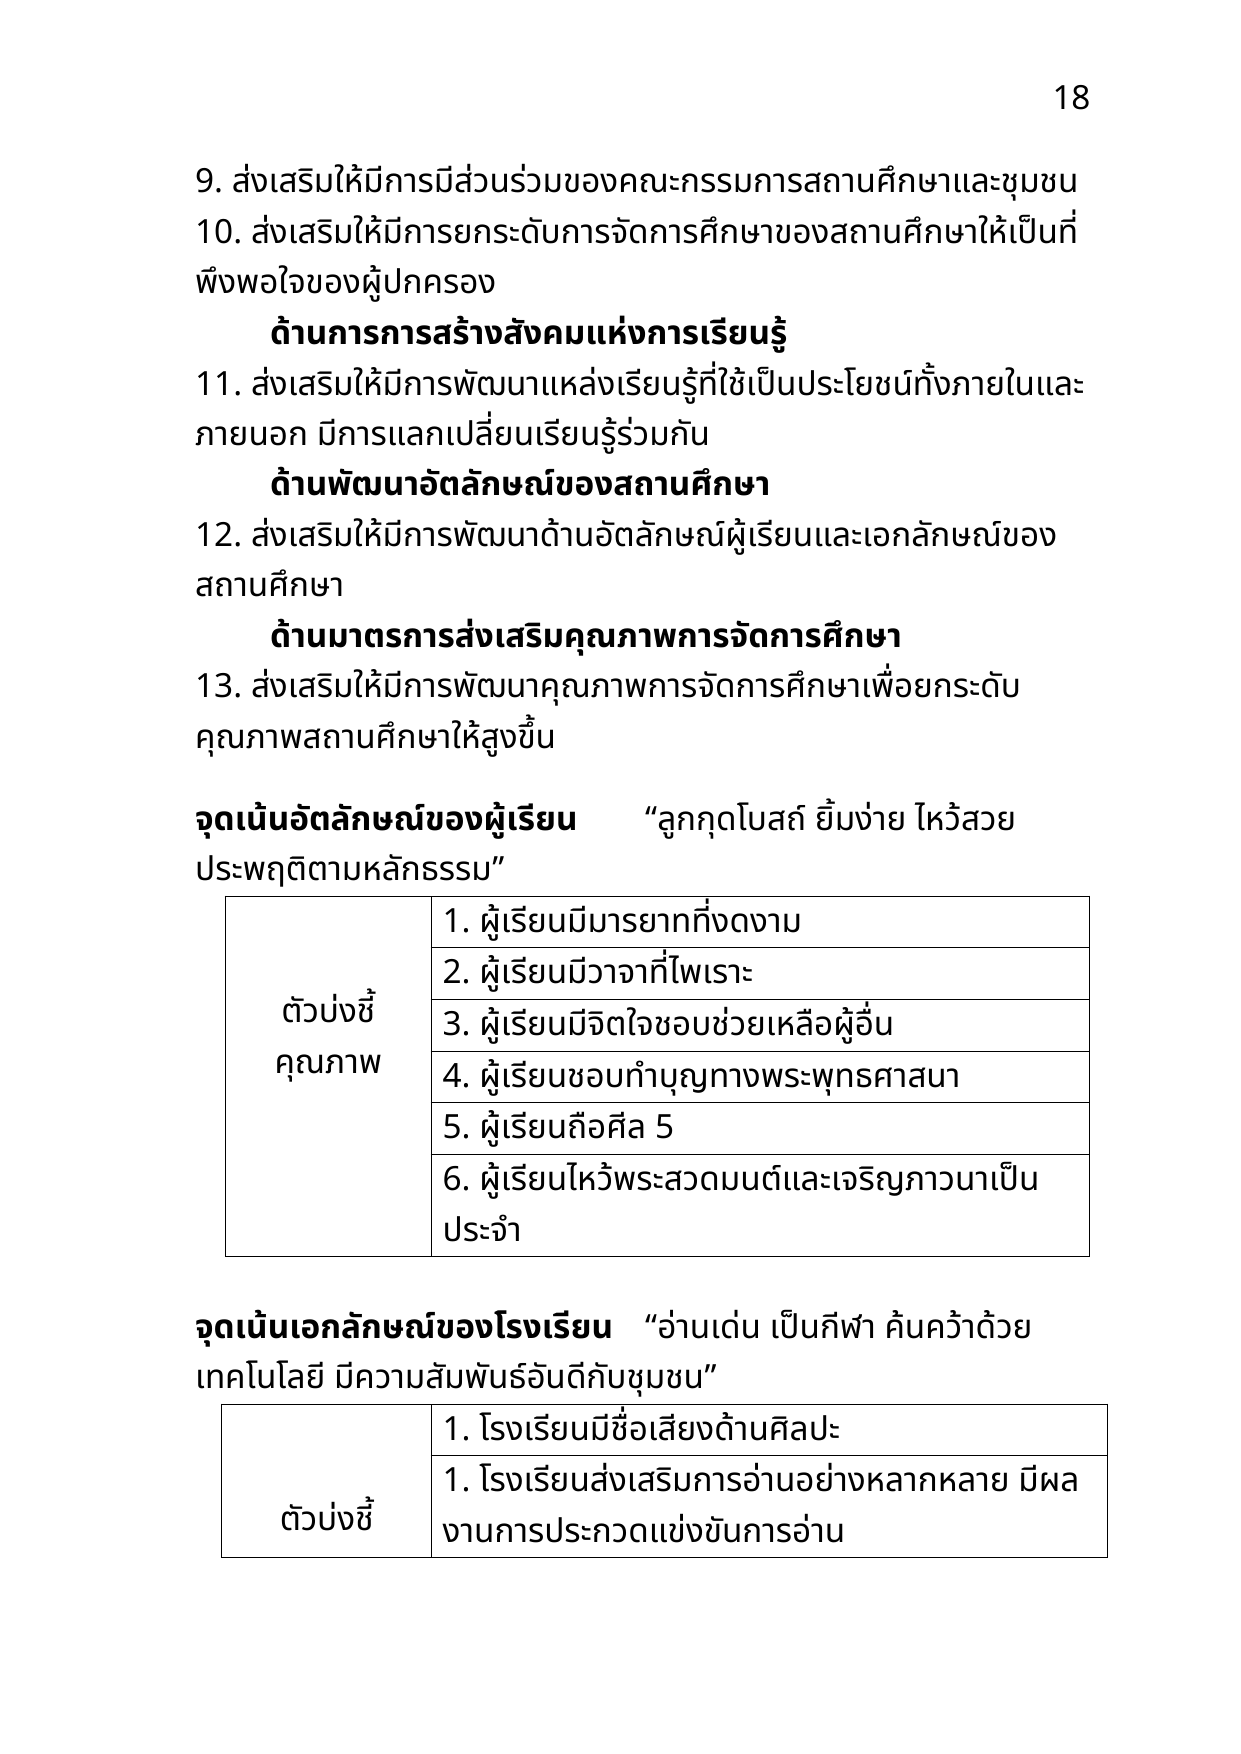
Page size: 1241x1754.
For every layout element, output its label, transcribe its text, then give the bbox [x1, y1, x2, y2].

text ด้านการการสร้างสังคมแห่งการเรียนรู้ [195, 309, 1090, 359]
text 13. ส่งเสริมให้มีการพัฒนาคุณภาพการจัดการศึกษาเพื่อยกระดับคุณภาพสถานศึกษาให้สูงขึ้น [195, 662, 1090, 763]
text 9. ส่งเสริมให้มีการมีส่วนร่วมของคณะกรรมการสถานศึกษาและชุมชน [195, 157, 1090, 208]
text ด้านพัฒนาอัตลักษณ์ของสถานศึกษา [195, 460, 1090, 511]
table_cell 5. ผู้เรียนถือศีล 5 [432, 1103, 1089, 1154]
table_header 1. โรงเรียนมีชื่อเสียงด้านศิลปะ [432, 1405, 1107, 1455]
table_cell 6. ผู้เรียนไหว้พระสวดมนต์และเจริญภาวนาเป็นประจำ [432, 1155, 1089, 1256]
table_header ตัวบ่งชี้คุณภาพ [222, 1405, 431, 1557]
table_cell 1. โรงเรียนส่งเสริมการอ่านอย่างหลากหลาย มีผลงานการประกวดแข่งขันการอ่าน [432, 1456, 1107, 1557]
text 10. ส่งเสริมให้มีการยกระดับการจัดการศึกษาของสถานศึกษาให้เป็นที่พึงพอใจของผู้ปกครอง [195, 208, 1090, 309]
table_cell 4. ผู้เรียนชอบทำบุญทางพระพุทธศาสนา [432, 1052, 1089, 1102]
text จุดเน้นเอกลักษณ์ของโรงเรียน “อ่านเด่น เป็นกีฬา ค้นคว้าด้วยเทคโนโลยี มีความสัมพันธ์อันดีกับชุมชน” [195, 1302, 1090, 1403]
text 11. ส่งเสริมให้มีการพัฒนาแหล่งเรียนรู้ที่ใช้เป็นประโยชน์ทั้งภายในและภายนอก มีการแลกเปลี่ยนเรียนรู้ร่วมกัน [195, 359, 1090, 460]
text 12. ส่งเสริมให้มีการพัฒนาด้านอัตลักษณ์ผู้เรียนและเอกลักษณ์ของสถานศึกษา [195, 511, 1090, 612]
table_cell 2. ผู้เรียนมีวาจาที่ไพเราะ [432, 948, 1089, 999]
table_cell 3. ผู้เรียนมีจิตใจชอบช่วยเหลือผู้อื่น [432, 1000, 1089, 1051]
table_header 1. ผู้เรียนมีมารยาทที่งดงาม [432, 897, 1089, 947]
text จุดเน้นอัตลักษณ์ของผู้เรียน “ลูกกุดโบสถ์ ยิ้มง่าย ไหว้สวย ประพฤติตามหลักธรรม” [195, 794, 1090, 896]
text ด้านมาตรการส่งเสริมคุณภาพการจัดการศึกษา [195, 612, 1090, 662]
table_header ตัวบ่งชี้คุณภาพ [226, 897, 431, 1256]
